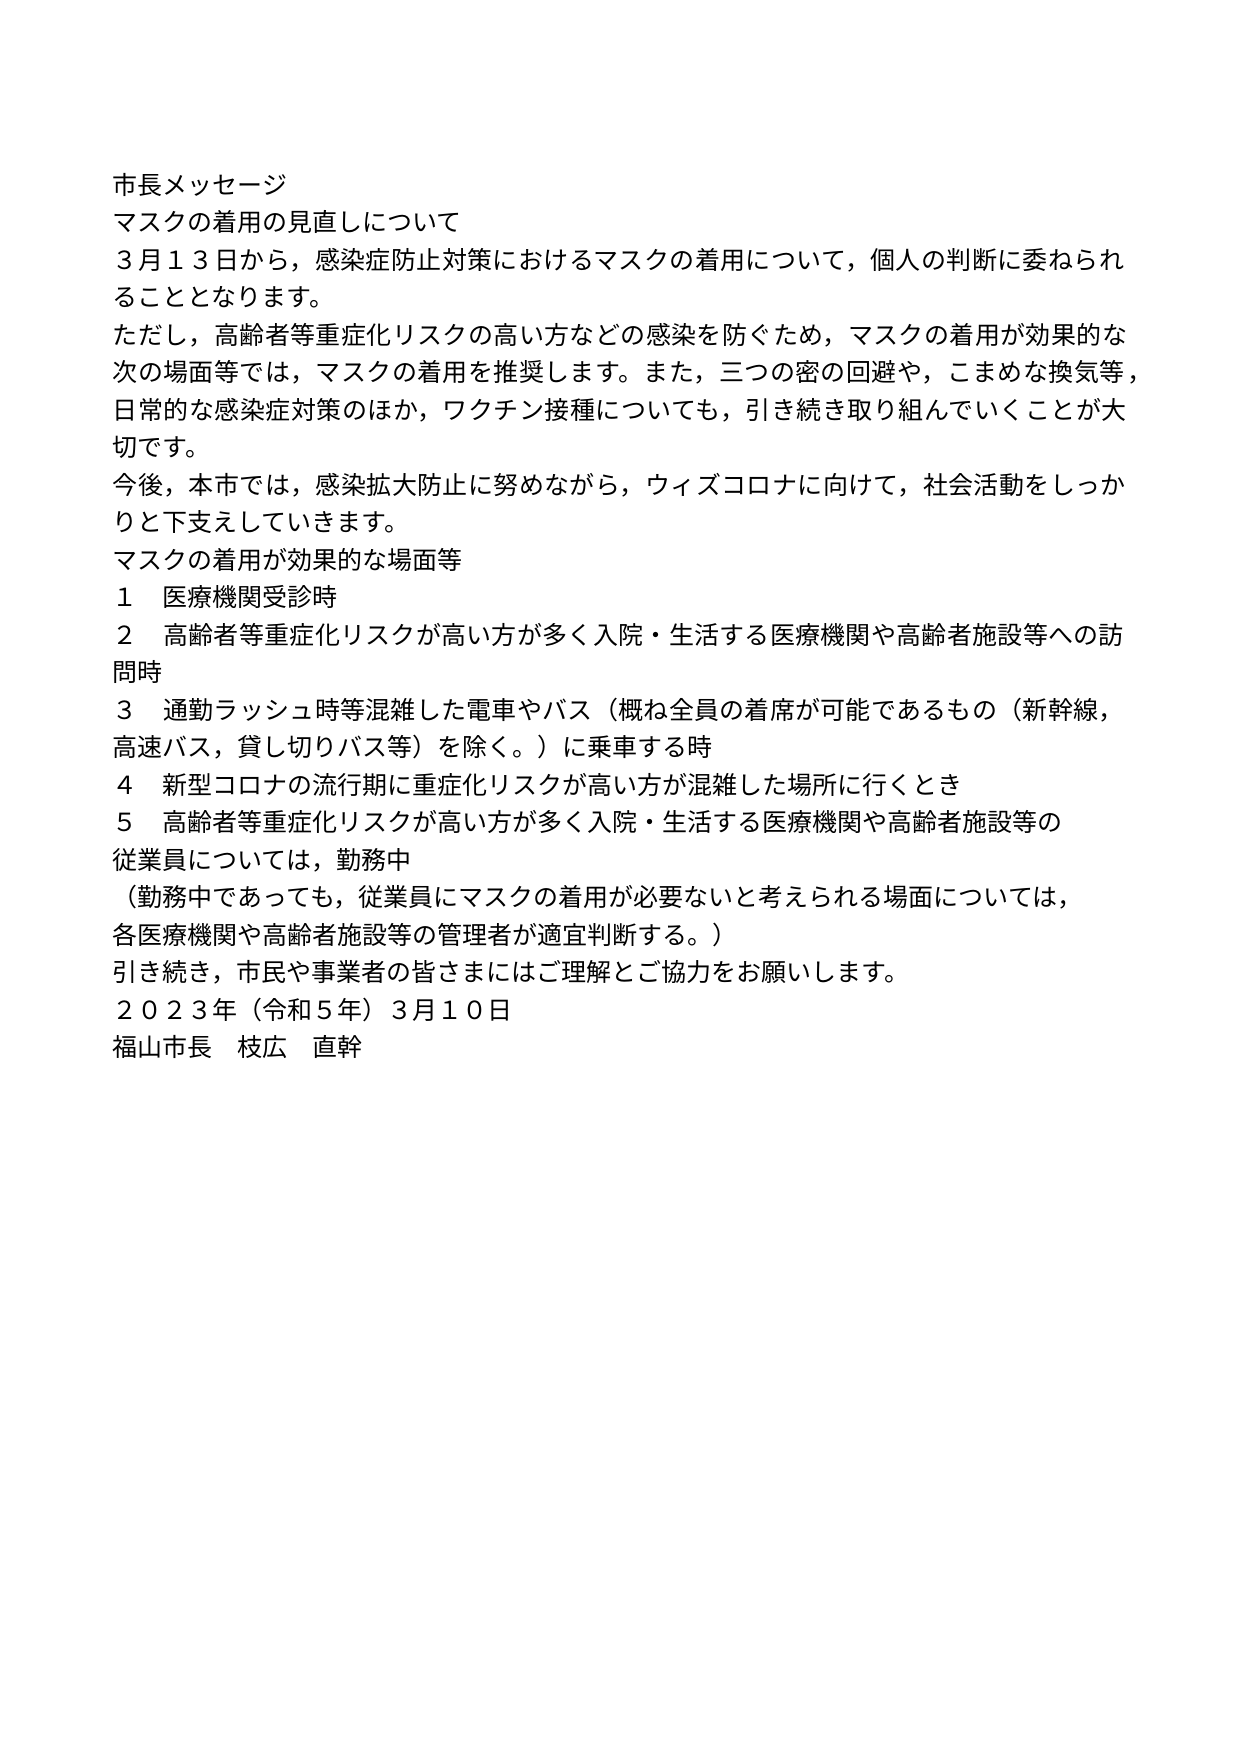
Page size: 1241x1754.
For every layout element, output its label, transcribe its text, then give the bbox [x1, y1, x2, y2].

text マスクの着用が効果的な場面等 [112, 539, 1128, 577]
text 従業員については，勤務中 [112, 839, 1128, 877]
text ２ 高齢者等重症化リスクが高い方が多く入院・生活する医療機関や高齢者施設等への訪問時 [112, 614, 1128, 689]
text 各医療機関や高齢者施設等の管理者が適宜判断する。） [112, 914, 1128, 952]
text 今後，本市では，感染拡大防止に努めながら，ウィズコロナに向けて，社会活動をしっかりと下支えしていきます。 [112, 464, 1128, 539]
text ただし，高齢者等重症化リスクの高い方などの感染を防ぐため，マスクの着用が効果的な次の場面等では，マスクの着用を推奨します。また，三つの密の回避や，こまめな換気等，日常的な感染症対策のほか，ワクチン接種についても，引き続き取り組んでいくことが大切です。 [112, 314, 1128, 464]
text ３ 通勤ラッシュ時等混雑した電車やバス（概ね全員の着席が可能であるもの（新幹線，高速バス，貸し切りバス等）を除く。）に乗車する時 [112, 689, 1128, 764]
text 引き続き，市民や事業者の皆さまにはご理解とご協力をお願いします。 [112, 952, 1128, 989]
text （勤務中であっても，従業員にマスクの着用が必要ないと考えられる場面については， [112, 877, 1128, 914]
text ２０２３年（令和５年）３月１０日 [112, 989, 1128, 1027]
text ４ 新型コロナの流行期に重症化リスクが高い方が混雑した場所に行くとき [112, 764, 1128, 802]
text マスクの着用の見直しについて [112, 202, 1128, 239]
text １ 医療機関受診時 [112, 577, 1128, 614]
text 市長メッセージ [112, 164, 1128, 202]
text ５ 高齢者等重症化リスクが高い方が多く入院・生活する医療機関や高齢者施設等の [112, 802, 1128, 839]
text ３月１３日から，感染症防止対策におけるマスクの着用について，個人の判断に委ねられることとなります。 [112, 239, 1128, 314]
text 福山市長 枝広 直幹 [112, 1027, 1128, 1064]
